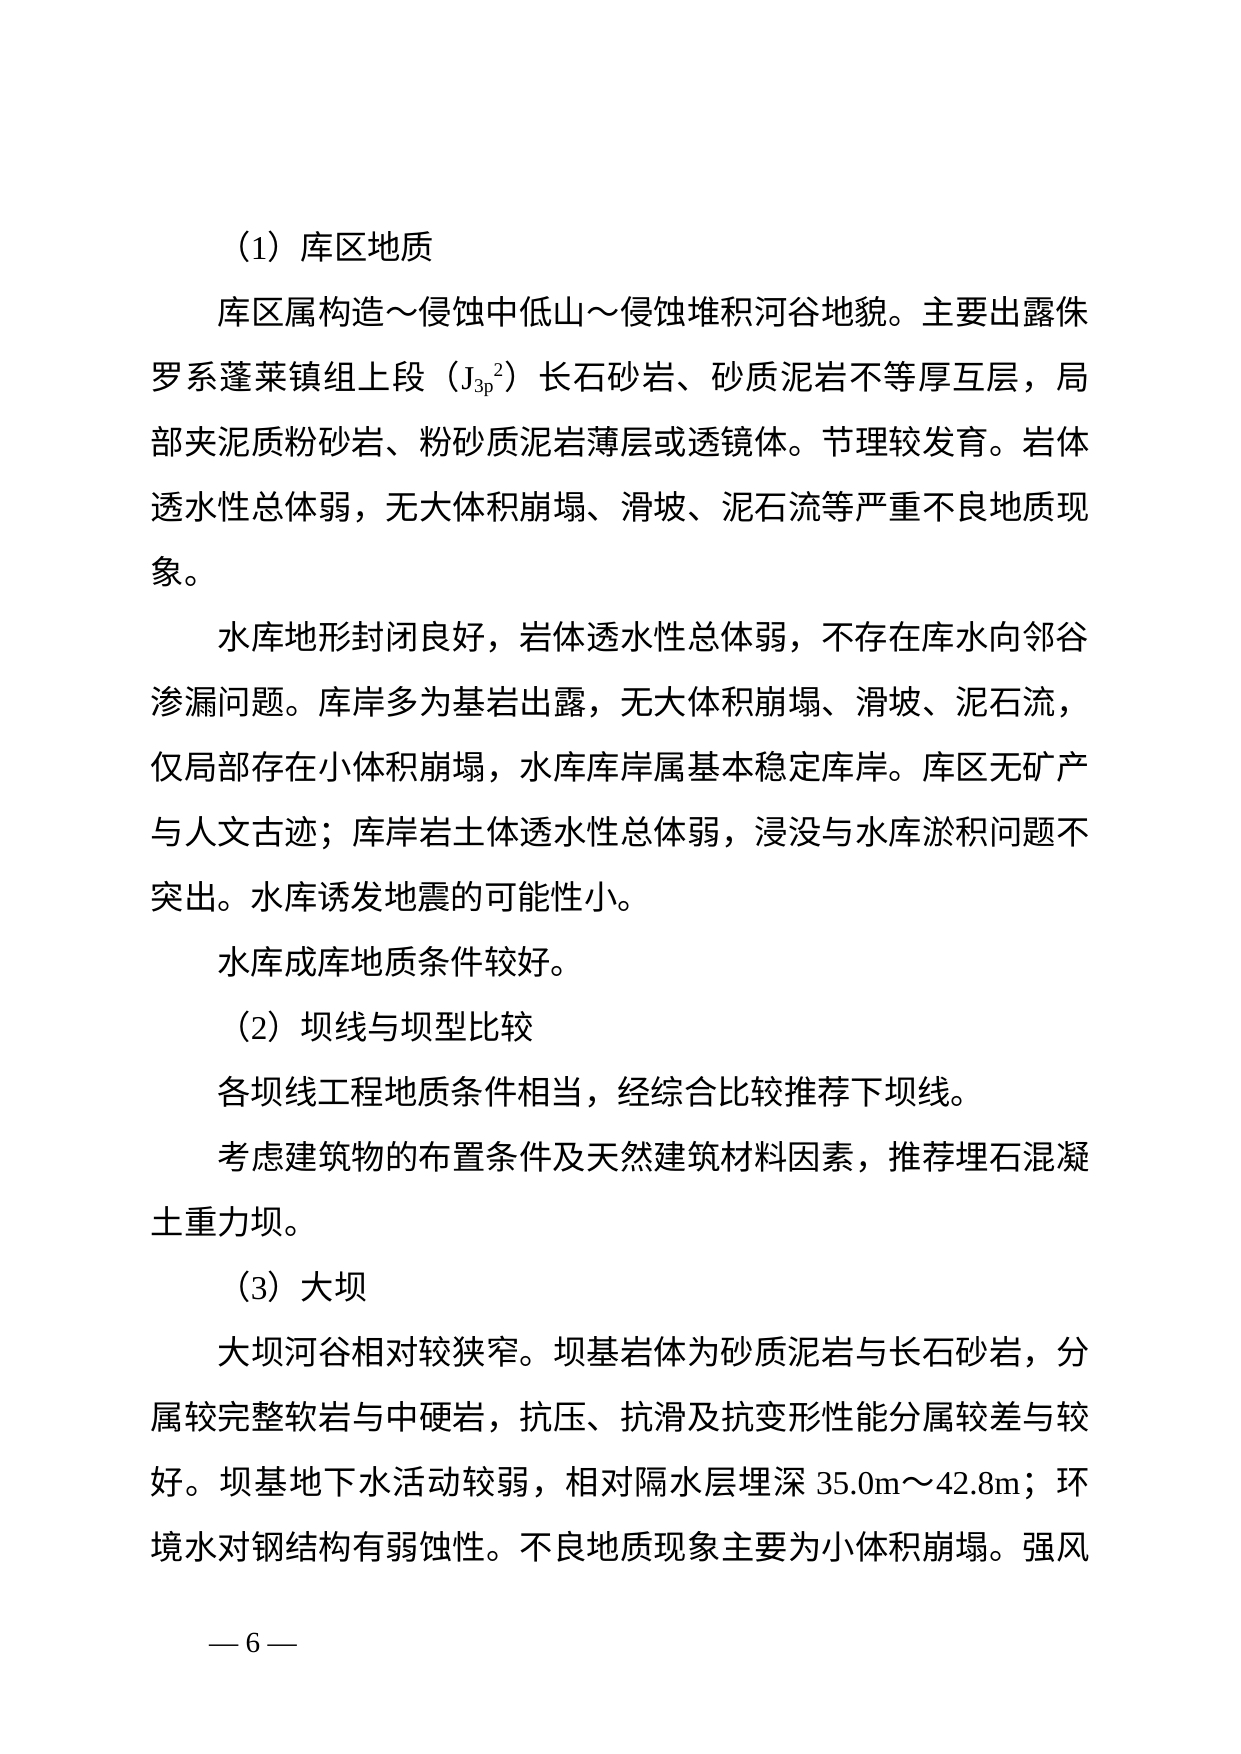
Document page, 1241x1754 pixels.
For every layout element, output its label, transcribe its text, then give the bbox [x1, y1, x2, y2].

text （2）坝线与坝型比较 [151, 992, 1089, 1057]
text 水库成库地质条件较好。 [151, 927, 1089, 992]
text 水库地形封闭良好，岩体透水性总体弱，不存在库水向邻谷渗漏问题。库岸多为基岩出露，无大体积崩塌、滑坡、泥石流，仅局部存在小体积崩塌，水库库岸属基本稳定库岸。库区无矿产与人文古迹；库岸岩土体透水性总体弱，浸没与水库淤积问题不突出。水库诱发地震的可能性小。 [151, 602, 1089, 927]
text 各坝线工程地质条件相当，经综合比较推荐下坝线。 [151, 1057, 1089, 1122]
text 考虑建筑物的布置条件及天然建筑材料因素，推荐埋石混凝土重力坝。 [151, 1122, 1089, 1252]
text （3）大坝 [151, 1252, 1089, 1317]
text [151, 1317, 1089, 1577]
text 库区属构造～侵蚀中低山～侵蚀堆积河谷地貌。主要出露侏罗系蓬莱镇组上段（J3p2）长石砂岩、砂质泥岩不等厚互层，局部夹泥质粉砂岩、粉砂质泥岩薄层或透镜体。节理较发育。岩体透水性总体弱，无大体积崩塌、滑坡、泥石流等严重不良地质现象。 [151, 277, 1089, 602]
list （1）库区地质 [151, 212, 1089, 277]
